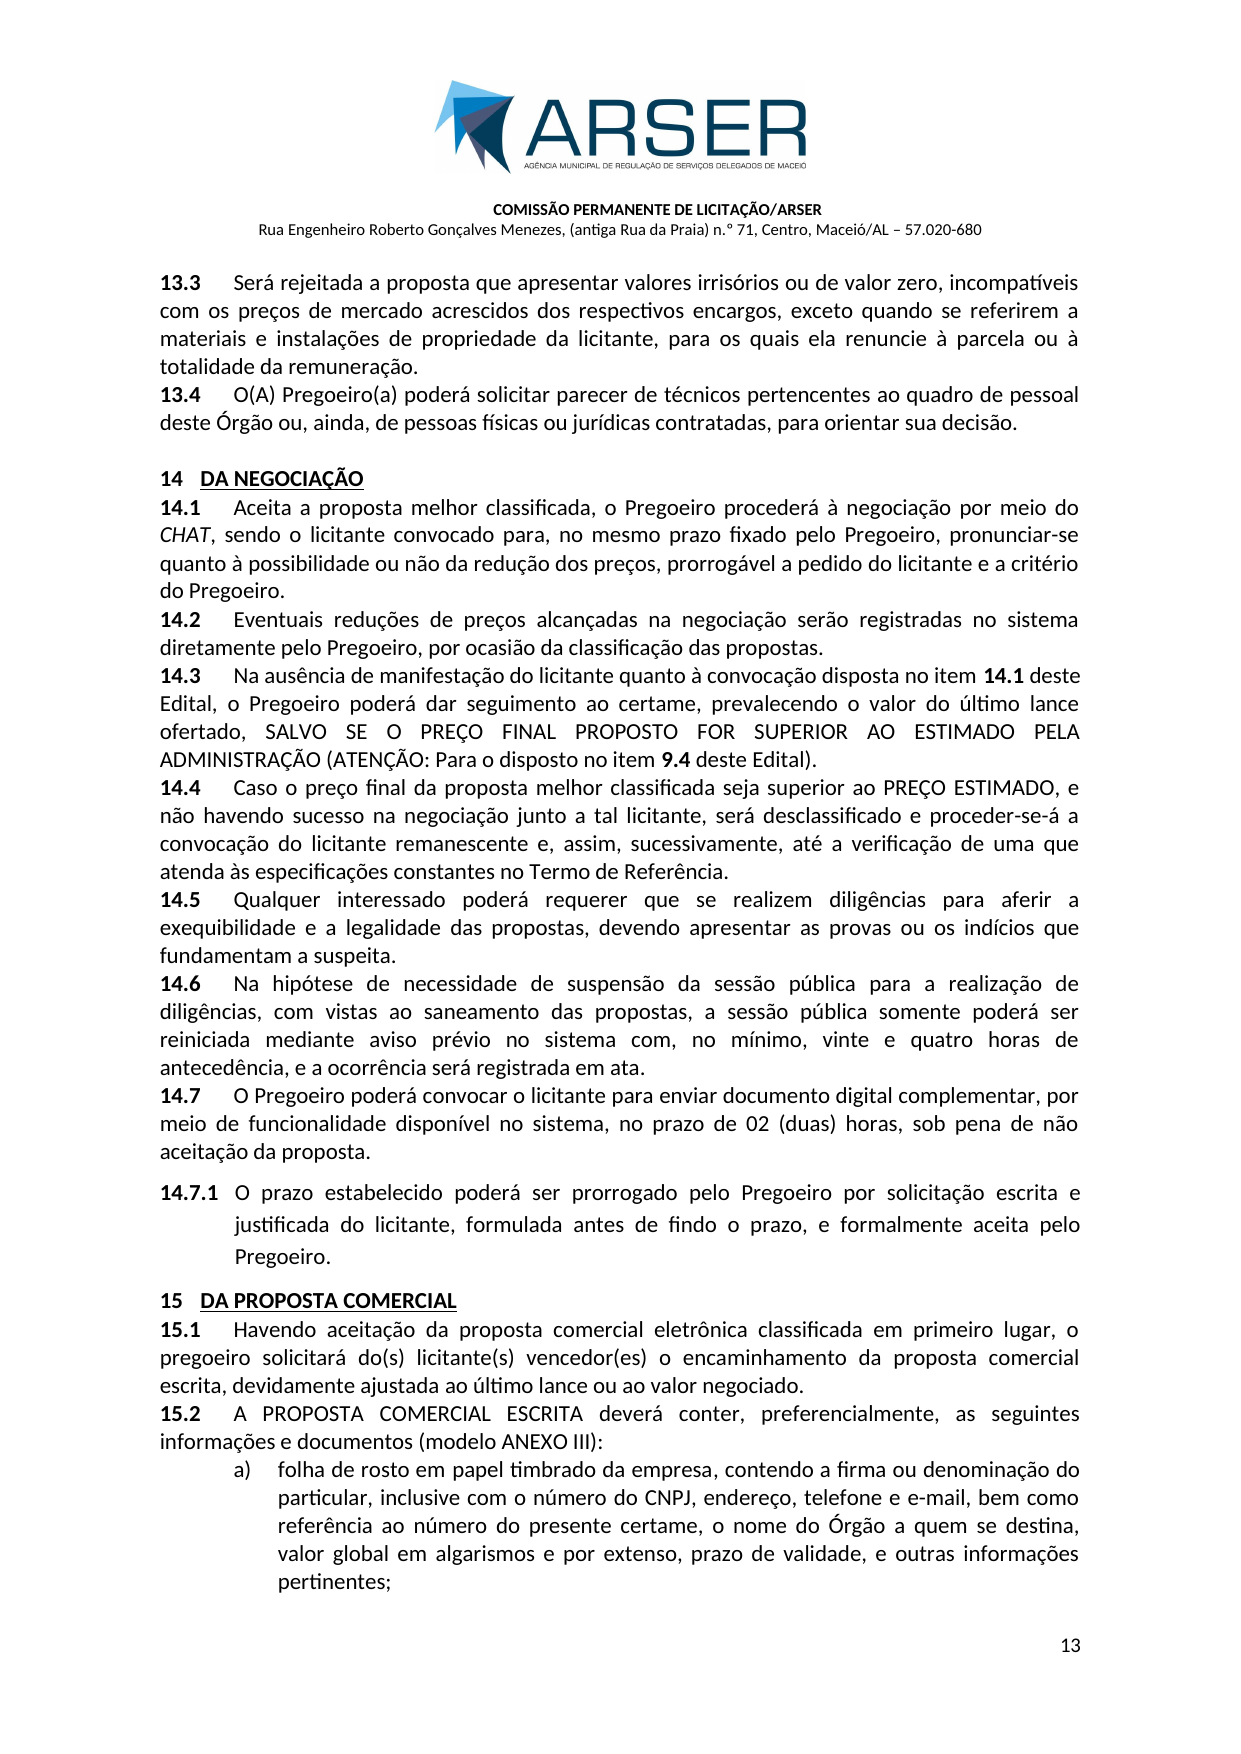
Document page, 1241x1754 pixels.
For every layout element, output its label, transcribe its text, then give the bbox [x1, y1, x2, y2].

picture [799, 125, 806, 137]
list O prazo estabelecido poderá ser prorrogado pelo Pregoeiro por solicitação escrita e justificada do licitante, formulada antes de findo o prazo, e formalmente aceita pelo Pregoeiro. [159, 1178, 1082, 1270]
subtitle DA NEGOCIAÇÃO [159, 464, 1081, 493]
picture [434, 80, 806, 174]
list Será rejeitada a proposta que apresentar valores irrisórios ou de valor zero, incompatíveis com os preços de mercado acrescidos dos respectivos encargos, exceto quando se referirem a materiais e instalações de propriedade da licitante, para os quais ela renuncie à parcela ou à totalidade da remuneração. [159, 268, 1081, 381]
list folha de rosto em papel timbrado da empresa, contendo a firma ou denominação do particular, inclusive com o número do CNPJ, endereço, telefone e e-mail, bem como referência ao número do presente certame, o nome do Órgão a quem se destina, valor global em algarismos e por extenso, prazo de validade, e outras informações pertinentes; [233, 1455, 1081, 1595]
list Na hipótese de necessidade de suspensão da sessão pública para a realização de diligências, com vistas ao saneamento das propostas, a sessão pública somente poderá ser reiniciada mediante aviso prévio no sistema com, no mínimo, vinte e quatro horas de antecedência, e a ocorrência será registrada em ata. [159, 969, 1081, 1081]
list O(A) Pregoeiro(a) poderá solicitar parecer de técnicos pertencentes ao quadro de pessoal deste Órgão ou, ainda, de pessoas físicas ou jurídicas contratadas, para orientar sua decisão. [159, 381, 1081, 437]
list Caso o preço final da proposta melhor classificada seja superior ao PREÇO ESTIMADO, e não havendo sucesso na negociação junto a tal licitante, será desclassificado e proceder-se-á a convocação do licitante remanescente e, assim, sucessivamente, até a verificação de uma que atenda às especificações constantes no Termo de Referência. [159, 773, 1081, 885]
picture [767, 105, 799, 128]
subtitle DA PROPOSTA COMERCIAL [159, 1287, 1081, 1315]
list Havendo aceitação da proposta comercial eletrônica classificada em primeiro lugar, o pregoeiro solicitará do(s) licitante(s) vencedor(es) o encaminhamento da proposta comercial escrita, devidamente ajustada ao último lance ou ao valor negociado. [159, 1315, 1081, 1399]
list Eventuais reduções de preços alcançadas na negociação serão registradas no sistema diretamente pelo Pregoeiro, por ocasião da classificação das propostas. [159, 605, 1081, 661]
list Aceita a proposta melhor classificada, o Pregoeiro procederá à negociação por meio do CHAT, sendo o licitante convocado para, no mesmo prazo fixado pelo Pregoeiro, pronunciar-se quanto à possibilidade ou não da redução dos preços, prorrogável a pedido do licitante e a critério do Pregoeiro. [159, 493, 1081, 605]
list Qualquer interessado poderá requerer que se realizem diligências para aferir a exequibilidade e a legalidade das propostas, devendo apresentar as provas ou os indícios que fundamentam a suspeita. [159, 885, 1081, 969]
list Na ausência de manifestação do licitante quanto à convocação disposta no item 14.1 deste Edital, o Pregoeiro poderá dar seguimento ao certame, prevalecendo o valor do último lance ofertado, SALVO SE O PREÇO FINAL PROPOSTO FOR SUPERIOR AO ESTIMADO PELA ADMINISTRAÇÃO (ATENÇÃO: Para o disposto no item 9.4 deste Edital). [159, 661, 1081, 773]
list A PROPOSTA COMERCIAL ESCRITA deverá conter, preferencialmente, as seguintes informações e documentos (modelo ANEXO III): [159, 1399, 1081, 1455]
list O Pregoeiro poderá convocar o licitante para enviar documento digital complementar, por meio de funcionalidade disponível no sistema, no prazo de 02 (duas) horas, sob pena de não aceitação da proposta. [159, 1081, 1081, 1165]
